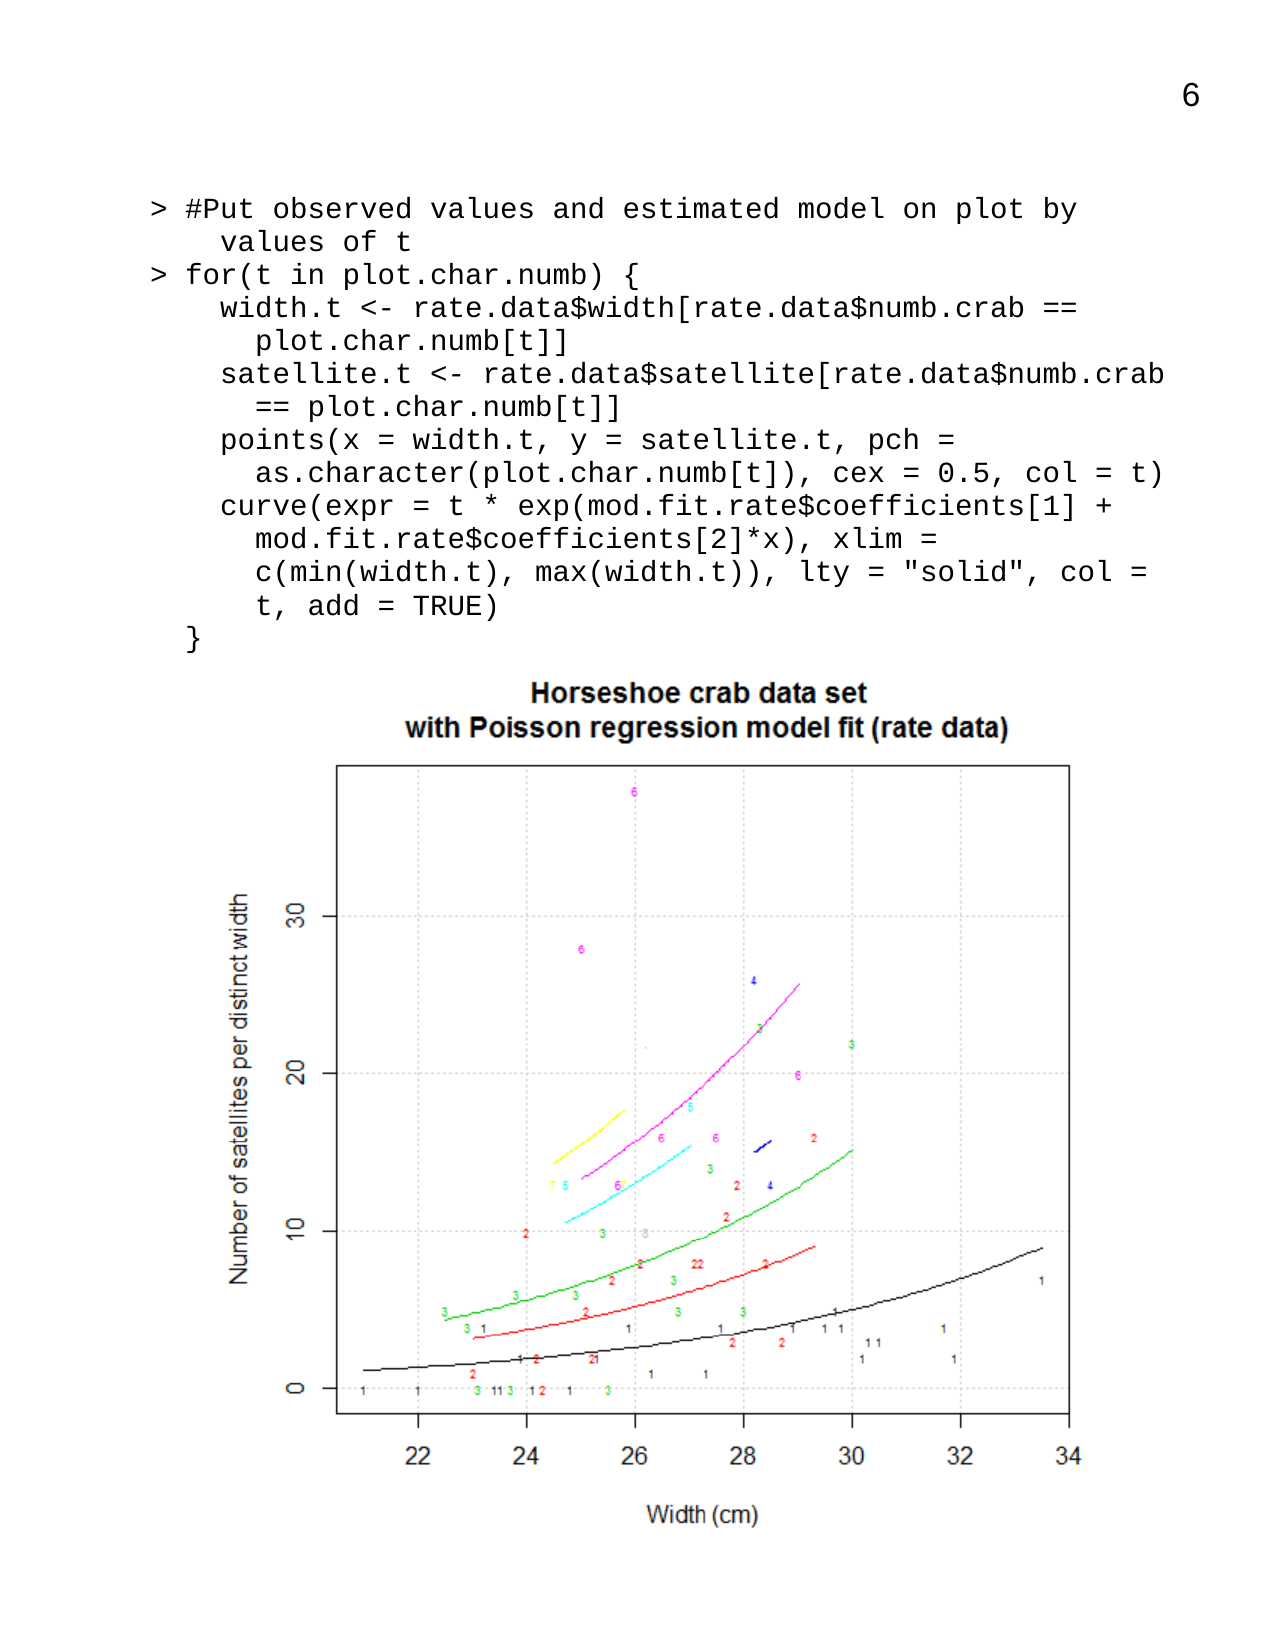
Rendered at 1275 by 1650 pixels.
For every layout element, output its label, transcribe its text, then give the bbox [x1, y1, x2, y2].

text > #Put observed values and estimated model on plot by [150, 194, 1200, 227]
text c(min(width.t), max(width.t)), lty = "solid", col = [150, 558, 1200, 591]
text satellite.t <- rate.data$satellite[rate.data$numb.crab [150, 359, 1200, 392]
text > for(t in plot.char.numb) { [150, 260, 1200, 293]
picture [225, 656, 1088, 1530]
text } [150, 624, 1200, 657]
text values of t [150, 227, 1200, 260]
text curve(expr = t * exp(mod.fit.rate$coefficients[1] + [150, 492, 1200, 524]
text mod.fit.rate$coefficients[2]*x), xlim = [150, 524, 1200, 558]
text width.t <- rate.data$width[rate.data$numb.crab == [150, 293, 1200, 326]
text == plot.char.numb[t]] [150, 392, 1200, 426]
text as.character(plot.char.numb[t]), cex = 0.5, col = t) [150, 458, 1200, 492]
text points(x = width.t, y = satellite.t, pch = [150, 426, 1200, 458]
text plot.char.numb[t]] [150, 326, 1200, 359]
text t, add = TRUE) [150, 591, 1200, 624]
